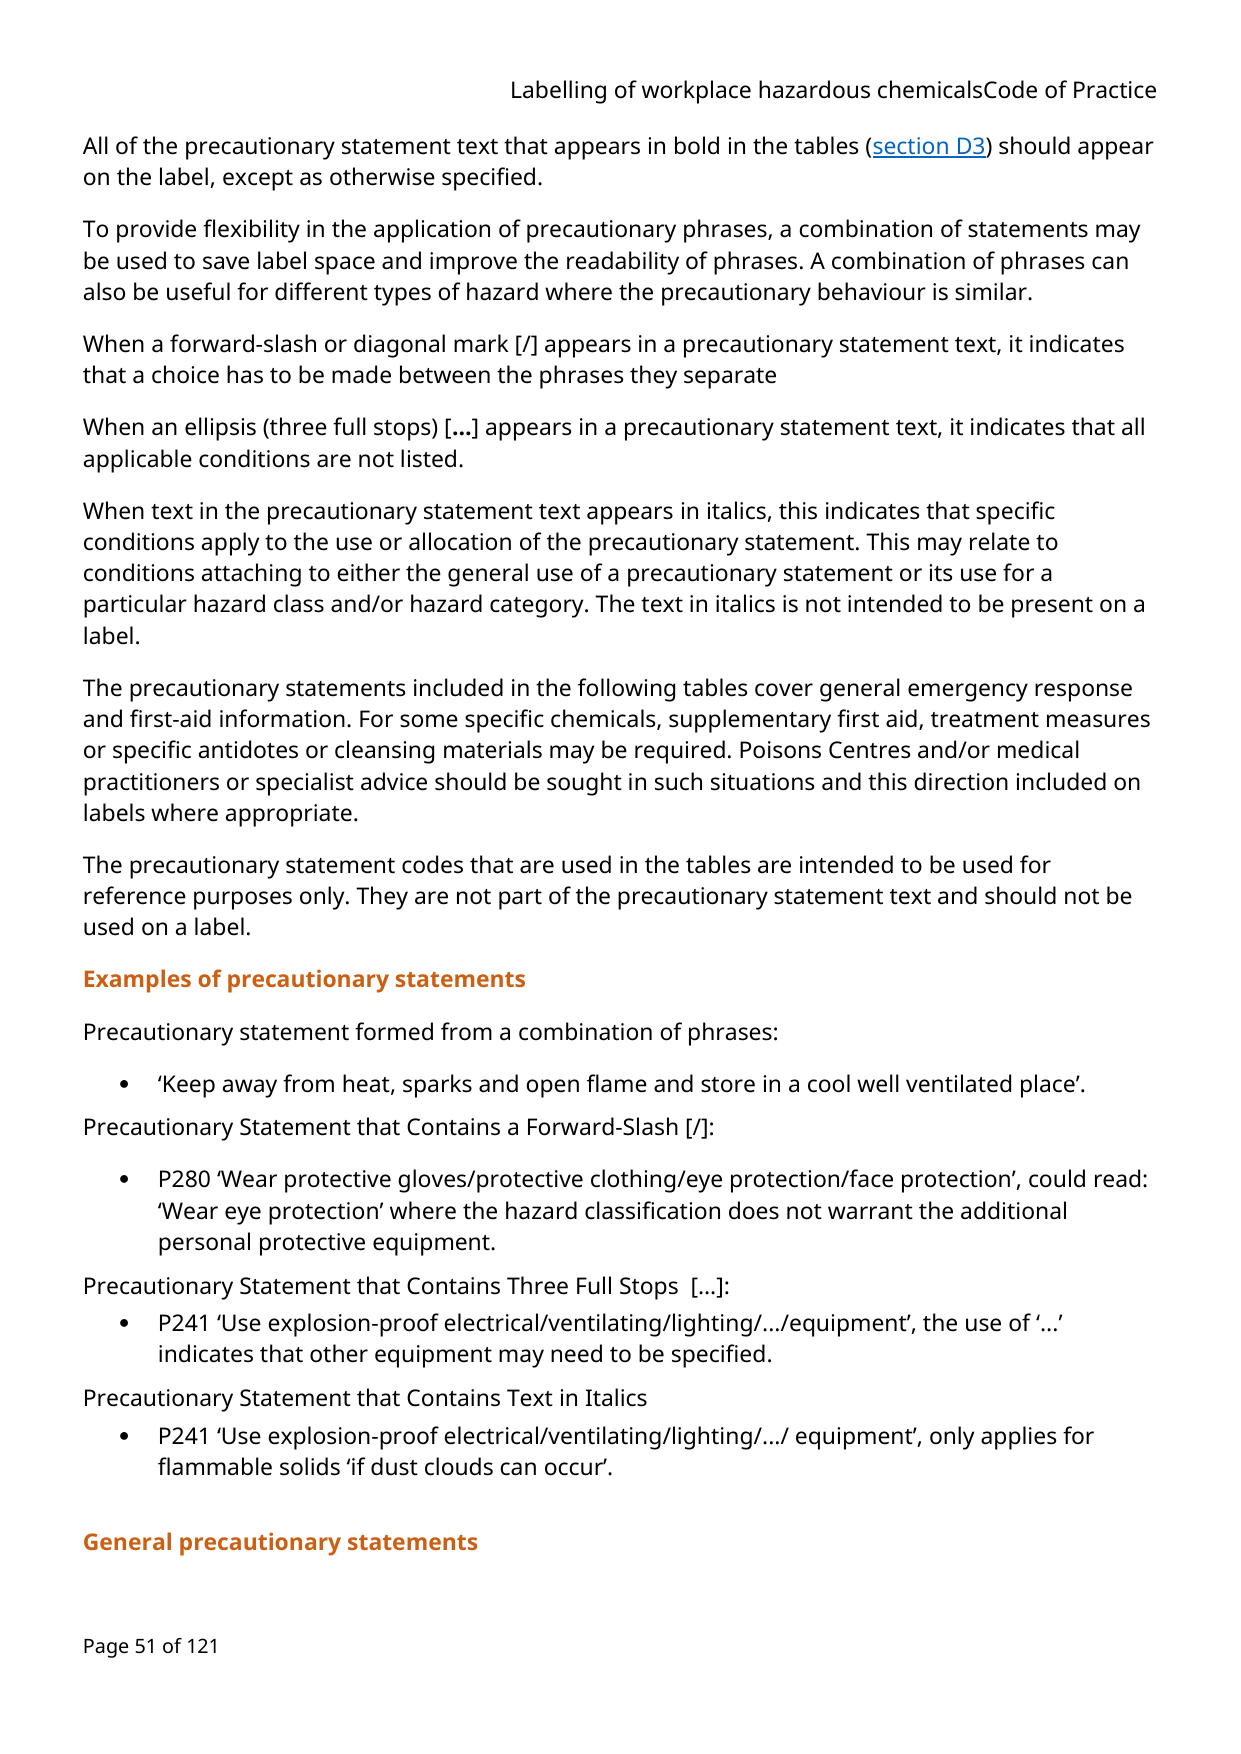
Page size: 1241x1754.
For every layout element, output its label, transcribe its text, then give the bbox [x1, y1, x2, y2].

text General precautionary statements [83, 1526, 1157, 1557]
text The precautionary statements included in the following tables cover general emergency response and first-aid information. For some specific chemicals, supplementary first aid, treatment measures or specific antidotes or cleansing materials may be required. Poisons Centres and/or medical practitioners or specialist advice should be sought in such situations and this direction included on labels where appropriate. [83, 672, 1157, 828]
text Precautionary Statement that Contains Text in Italics [83, 1382, 1157, 1413]
text Examples of precautionary statements [83, 963, 1157, 995]
list P241 ‘Use explosion-proof electrical/ventilating/lighting/.../ equipment’, only applies for flammable solids ‘if dust clouds can occur’. [120, 1420, 1157, 1482]
text All of the precautionary statement text that appears in bold in the tables (section D3) should appear on the label, except as otherwise specified. [83, 130, 1157, 193]
list P241 ‘Use explosion-proof electrical/ventilating/lighting/.../equipment’, the use of ‘...’ indicates that other equipment may need to be specified. [120, 1307, 1157, 1370]
text When a forward-slash or diagonal mark [/] appears in a precautionary statement text, it indicates that a choice has to be made between the phrases they separate [83, 328, 1157, 391]
text When text in the precautionary statement text appears in italics, this indicates that specific conditions apply to the use or allocation of the precautionary statement. This may relate to conditions attaching to either the general use of a precautionary statement or its use for a particular hazard class and/or hazard category. The text in italics is not intended to be present on a label. [83, 495, 1157, 651]
text To provide flexibility in the application of precautionary phrases, a combination of statements may be used to save label space and improve the readability of phrases. A combination of phrases can also be useful for different types of hazard where the precautionary behaviour is similar. [83, 213, 1157, 307]
text Precautionary statement formed from a combination of phrases: [83, 1016, 1157, 1047]
text When an ellipsis (three full stops) […] appears in a precautionary statement text, it indicates that all applicable conditions are not listed. [83, 411, 1157, 474]
text Precautionary Statement that Contains Three Full Stops […]: [83, 1270, 1157, 1301]
text Precautionary Statement that Contains a Forward-Slash [/]: [83, 1111, 1157, 1143]
list ‘Keep away from heat, sparks and open flame and store in a cool well ventilated place’. [120, 1068, 1157, 1099]
text The precautionary statement codes that are used in the tables are intended to be used for reference purposes only. They are not part of the precautionary statement text and should not be used on a label. [83, 849, 1157, 943]
list P280 ‘Wear protective gloves/protective clothing/eye protection/face protection’, could read: ‘Wear eye protection’ where the hazard classification does not warrant the additional personal protective equipment. [120, 1163, 1157, 1257]
